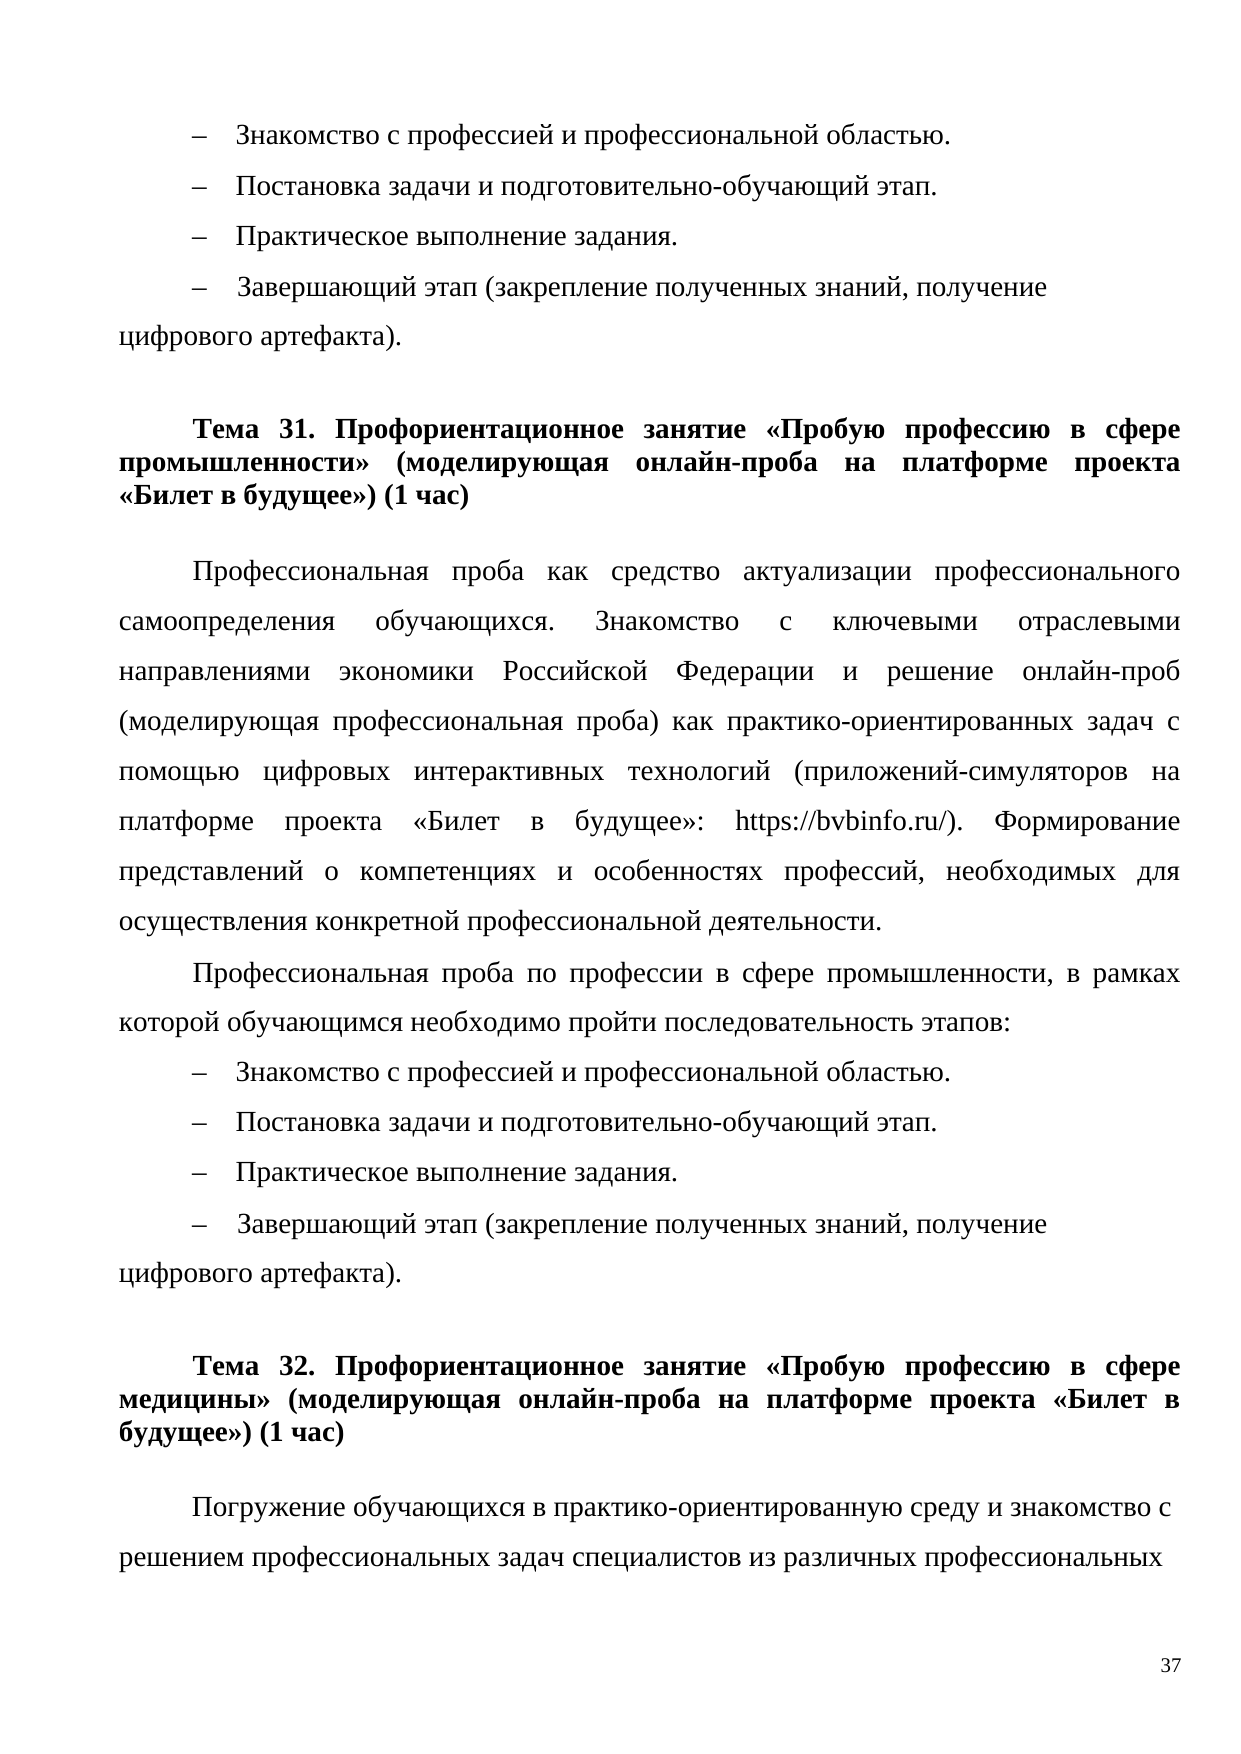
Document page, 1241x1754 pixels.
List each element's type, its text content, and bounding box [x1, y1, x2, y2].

list Знакомство с профессией и профессиональной областью. [192, 1054, 1181, 1088]
list Постановка задачи и подготовительно-обучающий этап. [192, 1104, 1181, 1138]
list Постановка задачи и подготовительно-обучающий этап. [192, 168, 1181, 201]
text Погружение обучающихся в практико-ориентированную среду и знакомство с [192, 1489, 1181, 1523]
text Профессиональная проба как средство актуализации профессионального самоопределения обучающихся. Знакомство с ключевыми отраслевыми направлениями экономики Российской Федерации и решение онлайн-проб (моделирующая профессиональная проба) как практико-ориентированных задач с помощью цифровых интерактивных технологий (приложений-симуляторов на платформе проекта «Билет в будущее»: https://bvbinfo.ru/). Формирование представлений о компетенциях и особенностях профессий, необходимых для осуществления конкретной профессиональной деятельности. [119, 553, 1181, 936]
list Знакомство с профессией и профессиональной областью. [192, 117, 1181, 151]
text Тема 31. Профориентационное занятие «Пробую профессию в сфере промышленности» (моделирующая онлайн-проба на платформе проекта «Билет в будущее») (1 час) [119, 412, 1181, 511]
list Завершающий этап (закрепление полученных знаний, получение цифрового артефакта). [119, 269, 1181, 352]
list Практическое выполнение задания. [192, 218, 1181, 251]
list Практическое выполнение задания. [192, 1154, 1181, 1188]
list Завершающий этап (закрепление полученных знаний, получение цифрового артефакта). [119, 1206, 1181, 1289]
text Профессиональная проба по профессии в сфере промышленности, в рамках которой обучающимся необходимо пройти последовательность этапов: [119, 955, 1181, 1037]
text Тема 32. Профориентационное занятие «Пробую профессию в сфере медицины» (моделирующая онлайн-проба на платформе проекта «Билет в будущее») (1 час) [119, 1349, 1181, 1447]
text решением профессиональных задач специалистов из различных профессиональных [119, 1539, 1181, 1573]
text 37 [1160, 1653, 1181, 1677]
